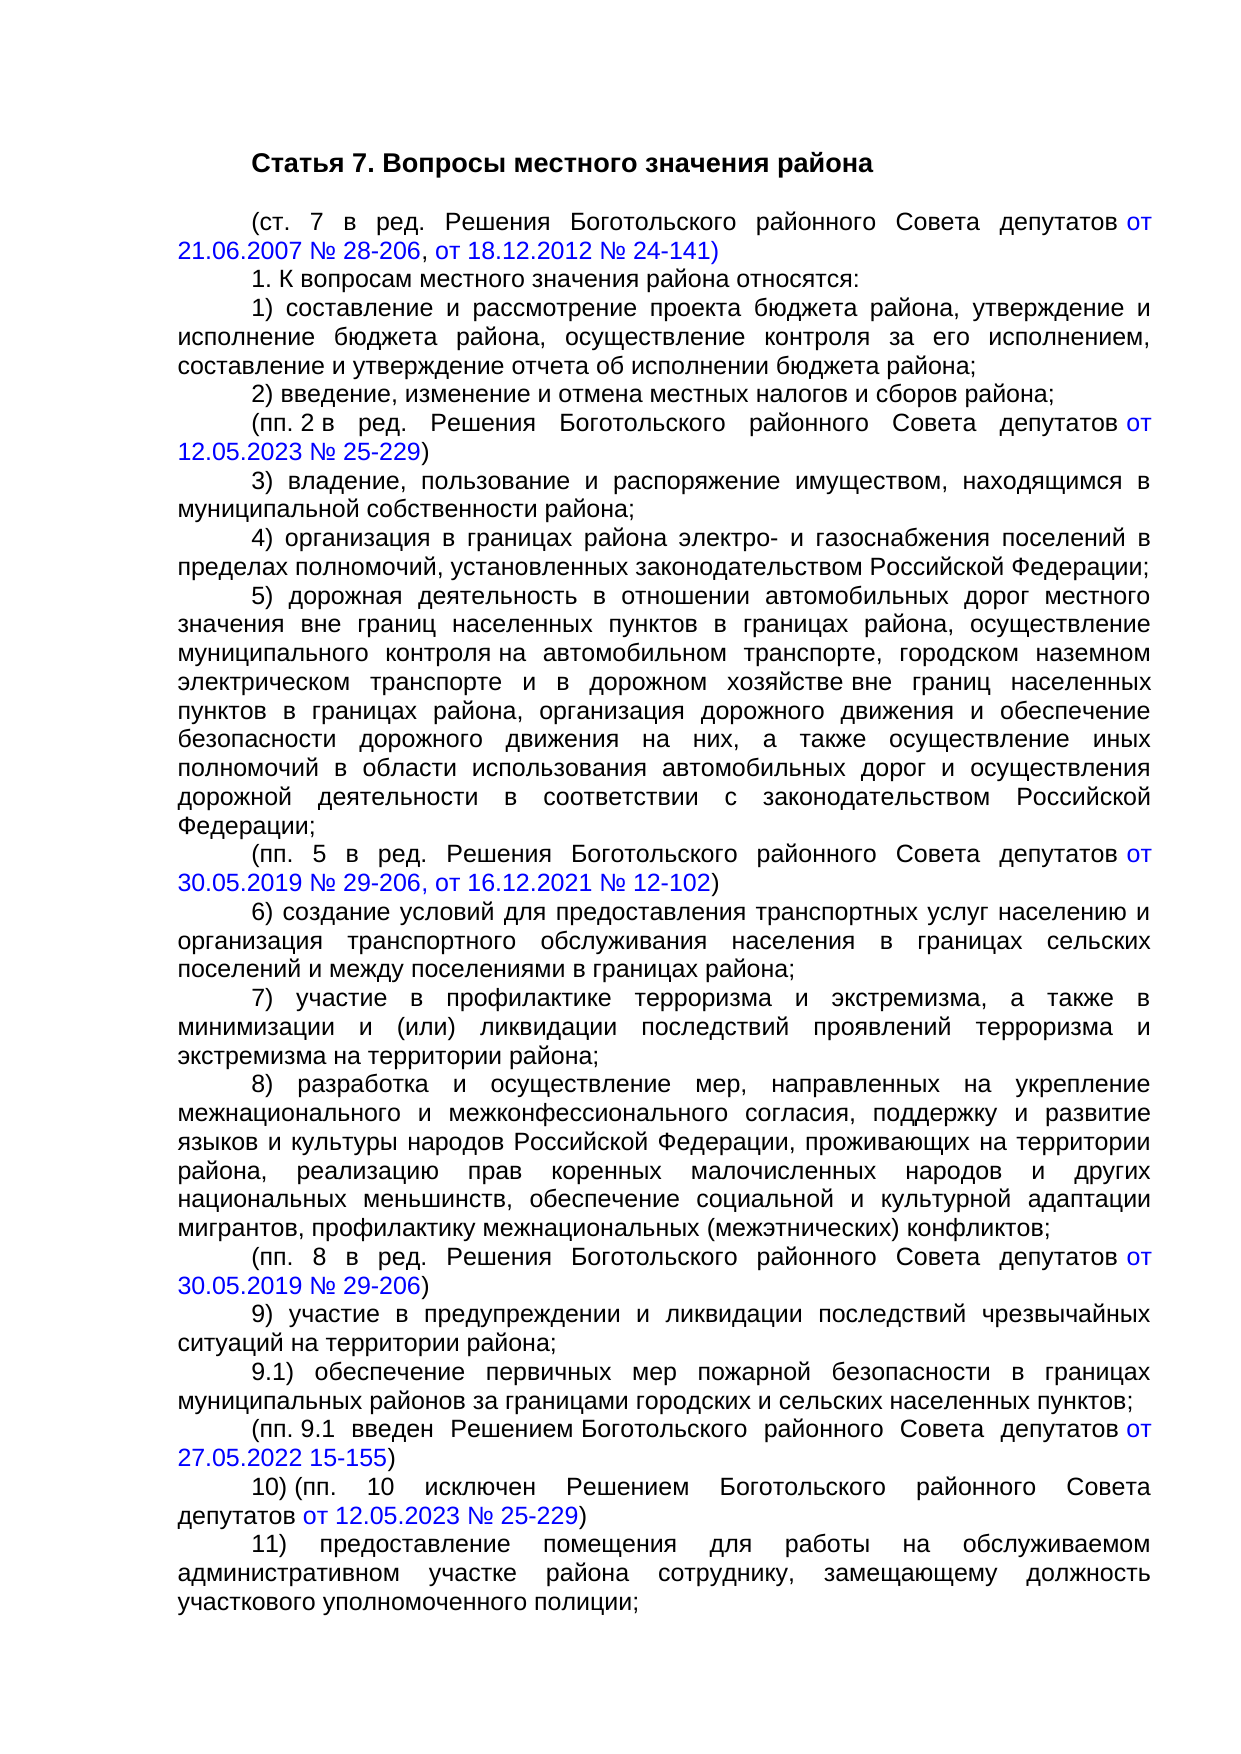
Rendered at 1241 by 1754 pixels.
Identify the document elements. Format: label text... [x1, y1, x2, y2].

text 6) создание условий для предоставления транспортных услуг населению и организация транспортного обслуживания населения в границах сельских поселений и между поселениями в границах района; [177, 897, 1152, 983]
text (пп. 9.1 введен Решением Боготольского районного Совета депутатов от 27.05.2022 15-155) [177, 1414, 1152, 1472]
text (пп. 8 в ред. Решения Боготольского районного Совета депутатов от 30.05.2019 № 29-206) [177, 1242, 1152, 1299]
text Статья 7. Вопросы местного значения района [177, 147, 1152, 178]
text 11) предоставление помещения для работы на обслуживаемом административном участке района сотруднику, замещающему должность участкового уполномоченного полиции; [177, 1529, 1152, 1616]
text 10) (пп. 10 исключен Решением Боготольского районного Совета депутатов от 12.05.2023 № 25-229) [177, 1472, 1152, 1529]
text 7) участие в профилактике терроризма и экстремизма, а также в минимизации и (или) ликвидации последствий проявлений терроризма и экстремизма на территории района; [177, 983, 1152, 1069]
text (ст. 7 в ред. Решения Боготольского районного Совета депутатов от 21.06.2007 № 28-206, от 18.12.2012 № 24-141) [177, 207, 1152, 264]
text 8) разработка и осуществление мер, направленных на укрепление межнационального и межконфессионального согласия, поддержку и развитие языков и культуры народов Российской Федерации, проживающих на территории района, реализацию прав коренных малочисленных народов и других национальных меньшинств, обеспечение социальной и культурной адаптации мигрантов, профилактику межнациональных (межэтнических) конфликтов; [177, 1069, 1152, 1242]
text 3) владение, пользование и распоряжение имуществом, находящимся в муниципальной собственности района; [177, 466, 1152, 523]
text 1. К вопросам местного значения района относятся: [177, 264, 1152, 293]
text 5) дорожная деятельность в отношении автомобильных дорог местного значения вне границ населенных пунктов в границах района, осуществление муниципального контроля на автомобильном транспорте, городском наземном электрическом транспорте и в дорожном хозяйстве вне границ населенных пунктов в границах района, организация дорожного движения и обеспечение безопасности дорожного движения на них, а также осуществление иных полномочий в области использования автомобильных дорог и осуществления дорожной деятельности в соответствии с законодательством Российской Федерации; [177, 581, 1152, 839]
text (пп. 2 в ред. Решения Боготольского районного Совета депутатов от 12.05.2023 № 25-229) [177, 408, 1152, 466]
text 4) организация в границах района электро- и газоснабжения поселений в пределах полномочий, установленных законодательством Российской Федерации; [177, 523, 1152, 581]
text (пп. 5 в ред. Решения Боготольского районного Совета депутатов от 30.05.2019 № 29-206, от 16.12.2021 № 12-102) [177, 839, 1152, 897]
text 1) составление и рассмотрение проекта бюджета района, утверждение и исполнение бюджета района, осуществление контроля за его исполнением, составление и утверждение отчета об исполнении бюджета района; [177, 293, 1152, 379]
text 9) участие в предупреждении и ликвидации последствий чрезвычайных ситуаций на территории района; [177, 1299, 1152, 1357]
text 9.1) обеспечение первичных мер пожарной безопасности в границах муниципальных районов за границами городских и сельских населенных пунктов; [177, 1357, 1152, 1414]
text 2) введение, изменение и отмена местных налогов и сборов района; [177, 379, 1152, 408]
